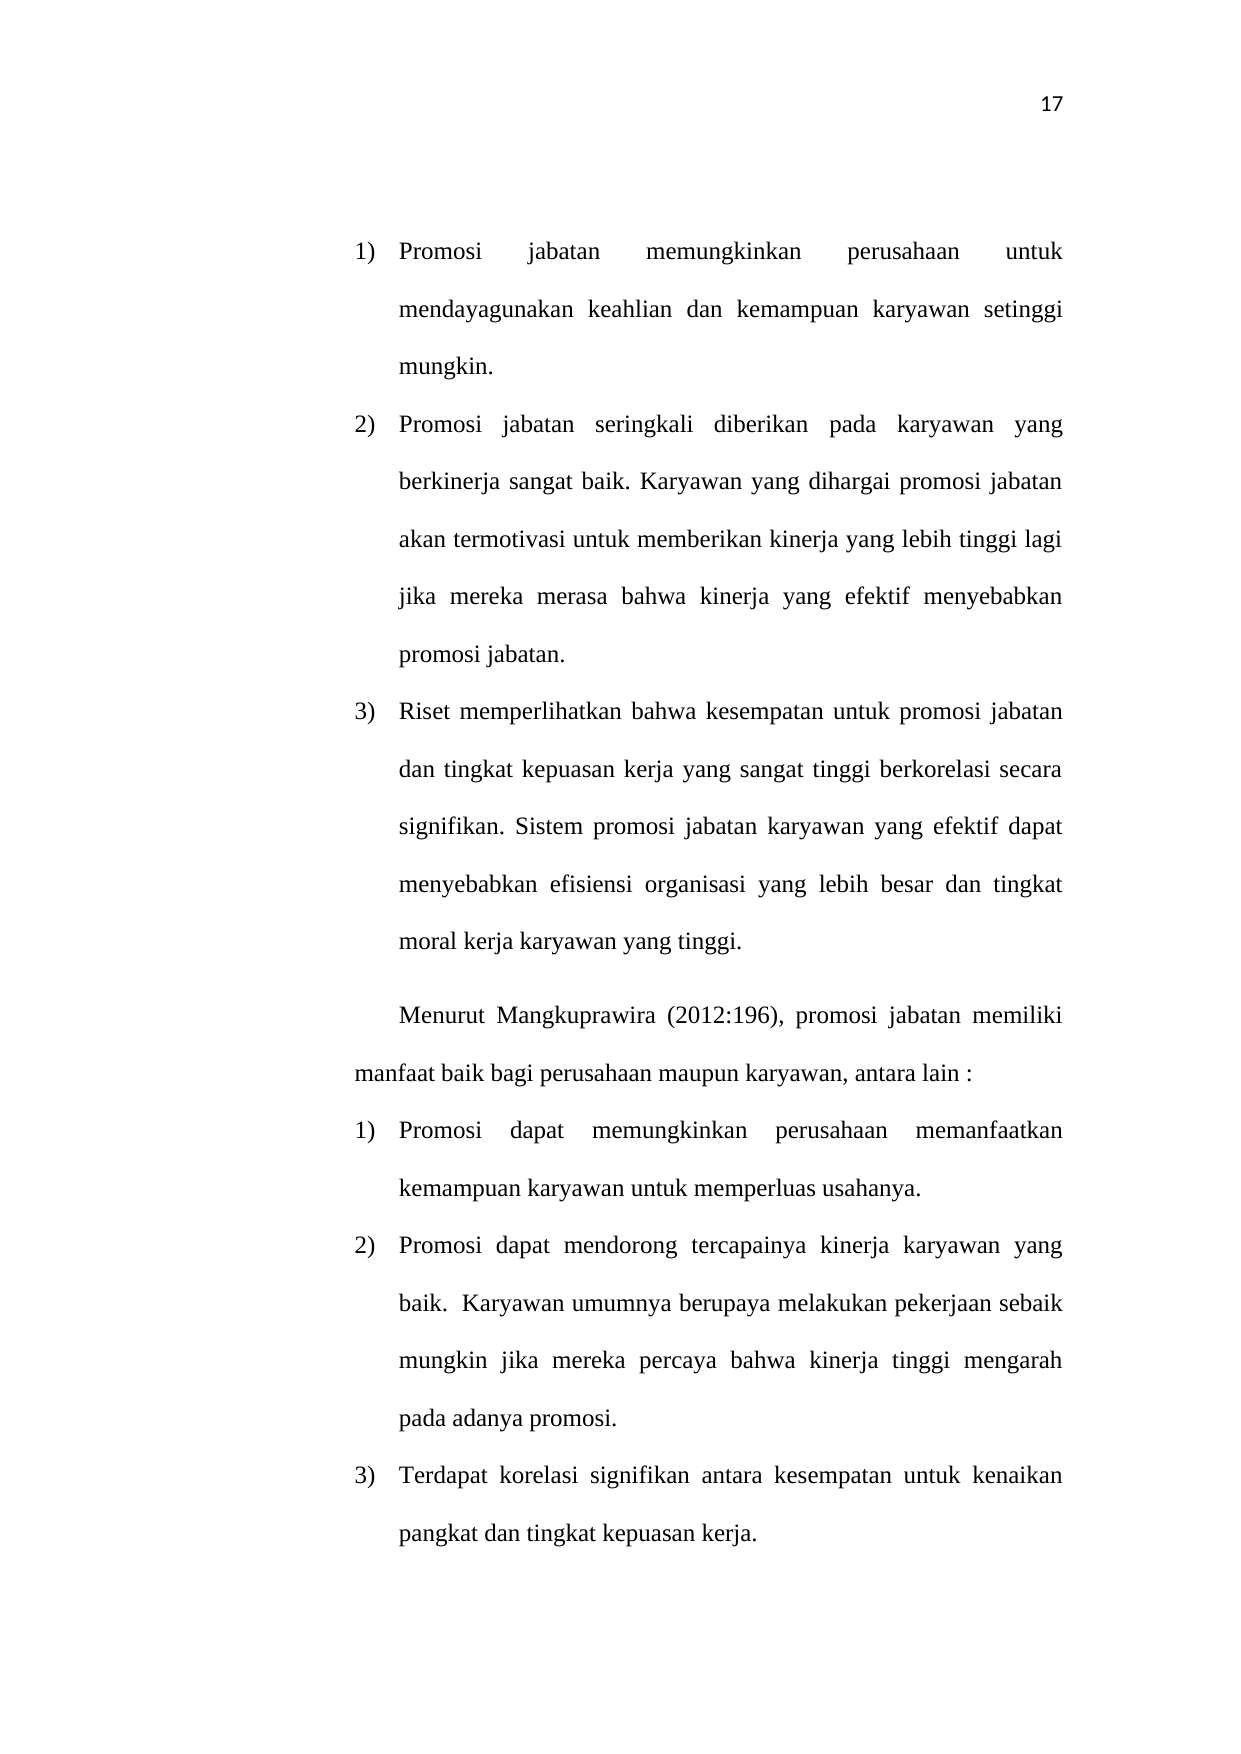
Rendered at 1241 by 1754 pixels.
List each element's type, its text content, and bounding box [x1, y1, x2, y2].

text 2) Promosi dapat mendorong tercapainya kinerja karyawan yang baik. Karyawan umumnya berupaya melakukan pekerjaan sebaik mungkin jika mereka percaya bahwa kinerja tinggi mengarah pada adanya promosi. [354, 1230, 1063, 1432]
text Menurut Mangkuprawira (2012:196), promosi jabatan memiliki manfaat baik bagi perusahaan maupun karyawan, antara lain : [354, 1000, 1063, 1087]
text 3) Terdapat korelasi signifikan antara kesempatan untuk kenaikan pangkat dan tingkat kepuasan kerja. [354, 1460, 1063, 1547]
text 2) Promosi jabatan seringkali diberikan pada karyawan yang berkinerja sangat baik. Karyawan yang dihargai promosi jabatan akan termotivasi untuk memberikan kinerja yang lebih tinggi lagi jika mereka merasa bahwa kinerja yang efektif menyebabkan promosi jabatan. [354, 409, 1063, 667]
text 3) Riset memperlihatkan bahwa kesempatan untuk promosi jabatan dan tingkat kepuasan kerja yang sangat tinggi berkorelasi secara signifikan. Sistem promosi jabatan karyawan yang efektif dapat menyebabkan efisiensi organisasi yang lebih besar dan tingkat moral kerja karyawan yang tinggi. [354, 696, 1063, 955]
text 1) Promosi dapat memungkinkan perusahaan memanfaatkan kemampuan karyawan untuk memperluas usahanya. [354, 1115, 1063, 1202]
text 1) Promosi jabatan memungkinkan perusahaan untuk mendayagunakan keahlian dan kemampuan karyawan setinggi mungkin. [354, 236, 1063, 380]
